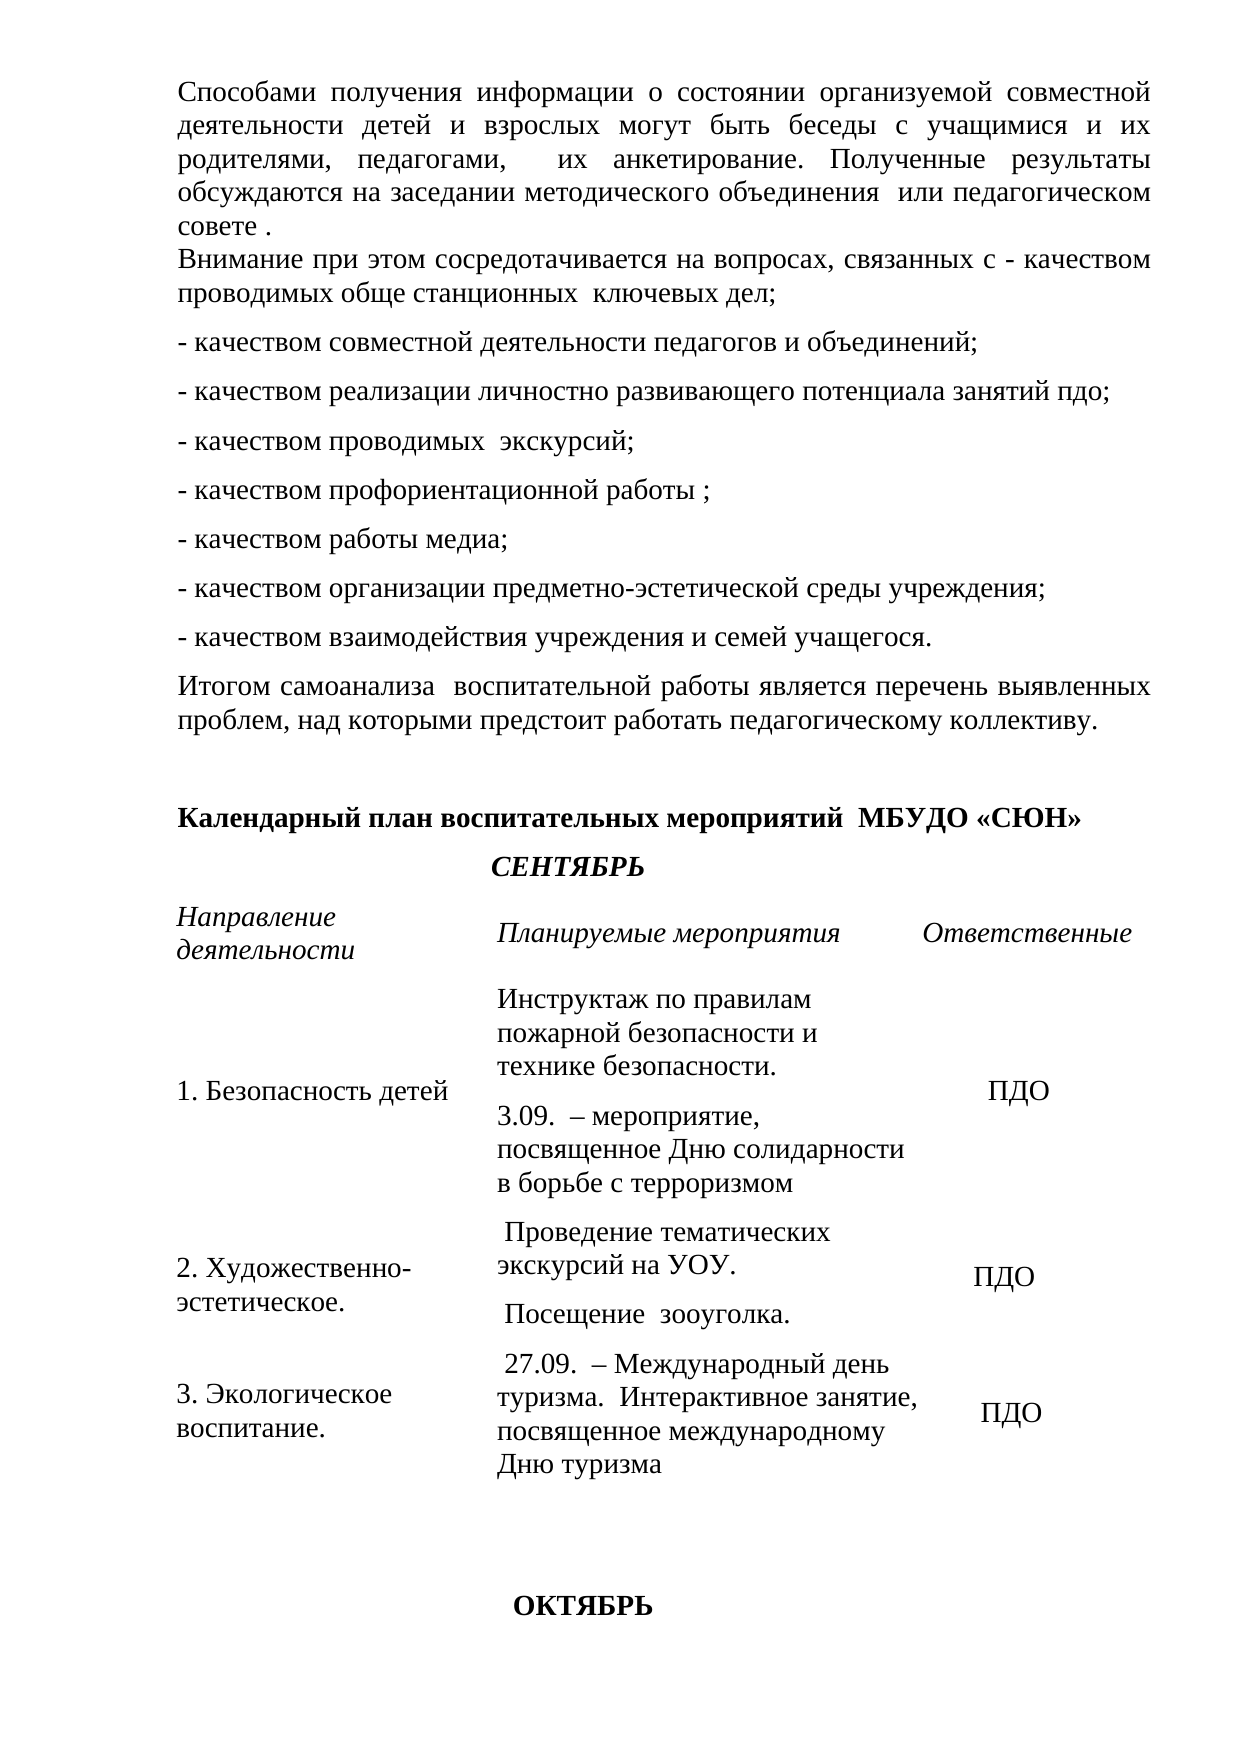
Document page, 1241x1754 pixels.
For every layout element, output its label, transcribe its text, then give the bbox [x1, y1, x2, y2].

text ОКТЯБРЬ [177, 1588, 1152, 1622]
text - качеством совместной деятельности педагогов и объединений; [177, 324, 1152, 358]
text СЕНТЯБРЬ [177, 849, 1152, 883]
table_header Планируемые мероприятия [497, 899, 922, 981]
text - качеством реализации личностно развивающего потенциала занятий пдо; [177, 373, 1152, 407]
table_cell Проведение тематических экскурсий на УОУ. Посещение зооуголка. 27.09. – Международный день туризма. Интерактивное занятие, посвященное международному Дню туризма [497, 1214, 922, 1496]
text - качеством взаимодействия учреждения и семей учащегося. [177, 619, 1152, 653]
text Внимание при этом сосредотачивается на вопросах, связанных с - качеством проводимых обще станционных ключевых дел; [177, 242, 1152, 309]
text Календарный план воспитательных мероприятий МБУДО «СЮН» [177, 800, 1152, 834]
table_header Направление деятельности [176, 899, 497, 981]
text Способами получения информации о состоянии организуемой совместной деятельности детей и взрослых могут быть беседы с учащимися и их родителями, педагогами, их анкетирование. Полученные результаты обсуждаются на заседании методического объединения или педагогическом совете . [177, 74, 1152, 242]
table_cell 2. Художественно- эстетическое. 3. Экологическое воспитание. [176, 1214, 497, 1496]
table_cell ПДО [922, 981, 1181, 1214]
table_header Ответственные [922, 899, 1181, 981]
text Итогом самоанализа воспитательной работы является перечень выявленных проблем, над которыми предстоит работать педагогическому коллективу. [177, 668, 1152, 736]
text - качеством профориентационной работы ; [177, 472, 1152, 505]
text - качеством работы медиа; [177, 521, 1152, 554]
table_cell 1. Безопасность детей [176, 981, 497, 1214]
table_cell Инструктаж по правилам пожарной безопасности и технике безопасности. 3.09. – мероприятие, посвященное Дню солидарности в борьбе с терроризмом [497, 981, 922, 1214]
text - качеством организации предметно-эстетической среды учреждения; [177, 570, 1152, 604]
table_cell ПДО ПДО [922, 1214, 1181, 1496]
text - качеством проводимых экскурсий; [177, 423, 1152, 456]
